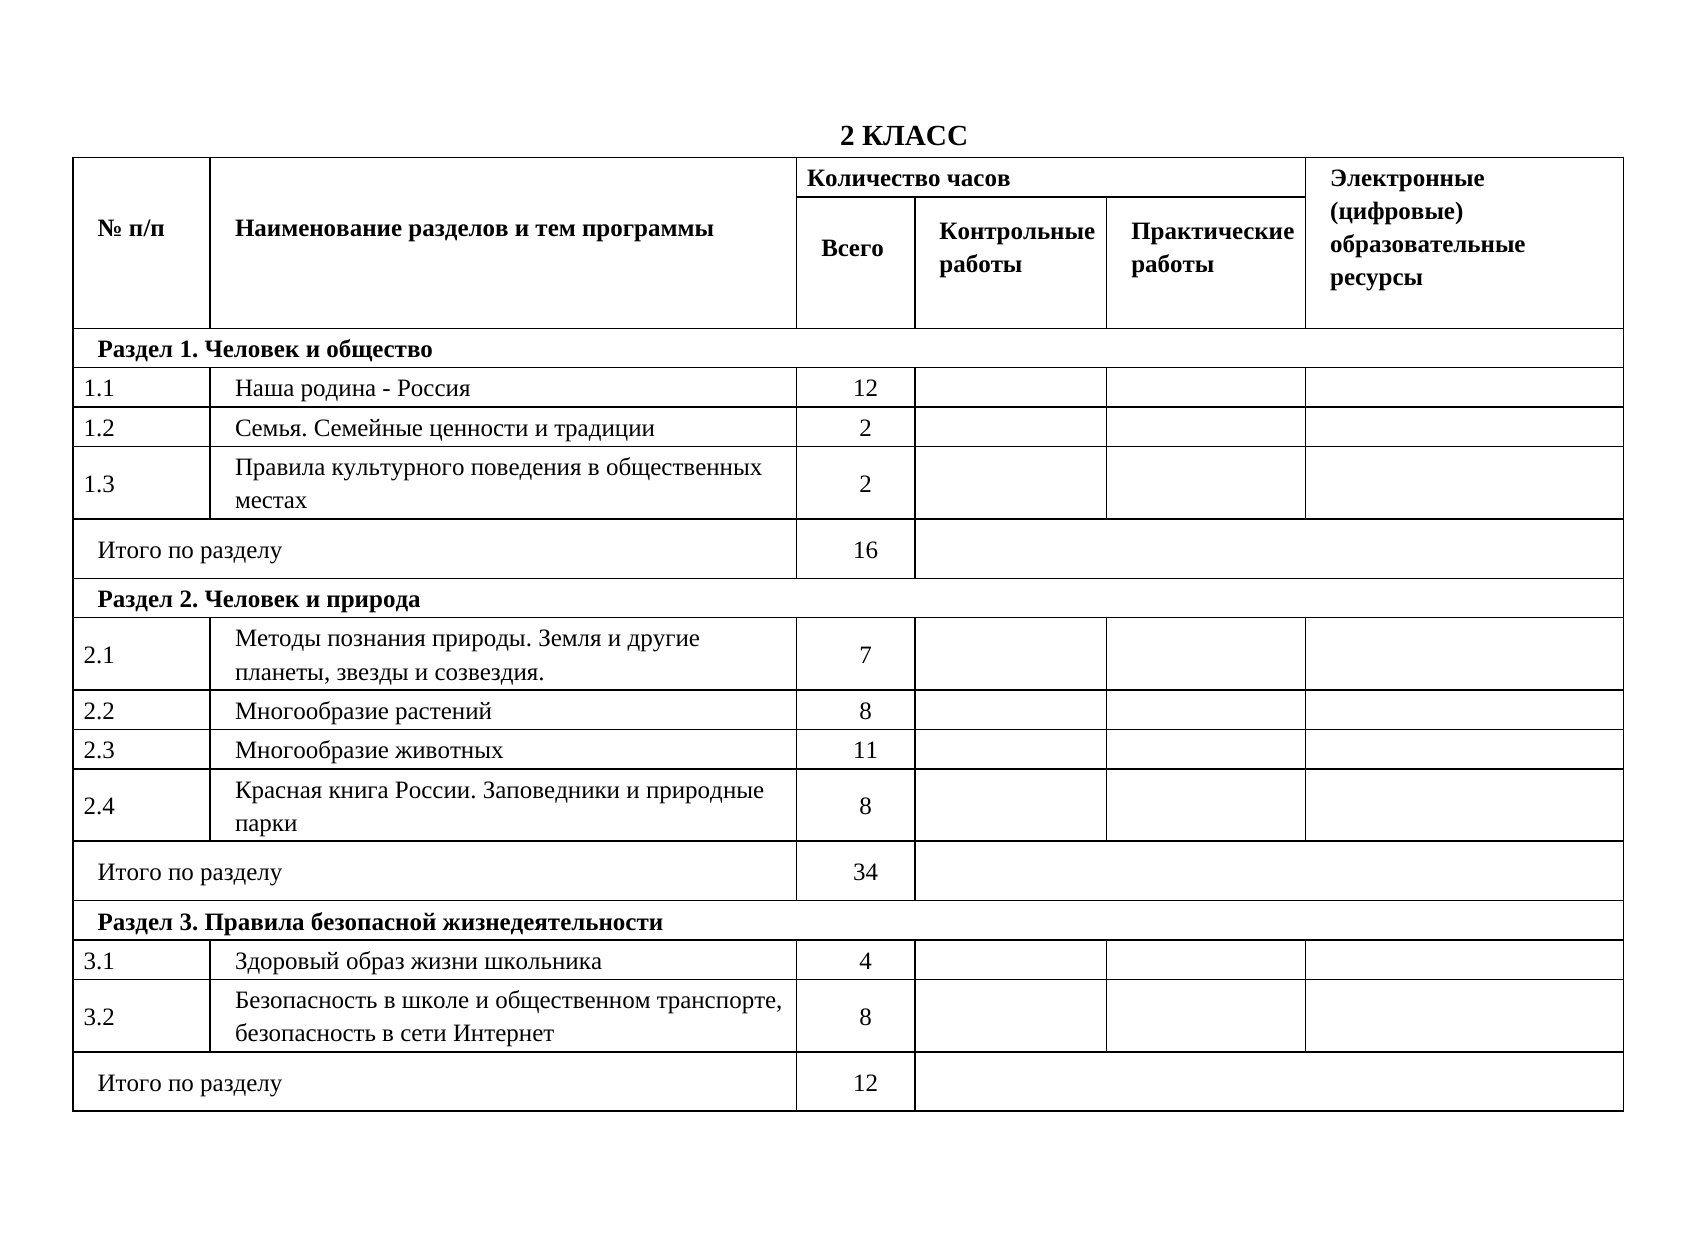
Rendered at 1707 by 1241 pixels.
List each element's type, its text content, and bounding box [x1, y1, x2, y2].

table_cell [1306, 408, 1623, 446]
table_cell 1.2 [74, 408, 209, 446]
table_cell 2.4 [74, 770, 209, 840]
table_cell [1306, 447, 1623, 518]
table_cell [1107, 730, 1305, 768]
table_cell Методы познания природы. Земля и другие планеты, звезды и созвездия. [211, 618, 796, 689]
table_cell [1107, 447, 1305, 518]
table_cell [1306, 368, 1623, 406]
table_cell [916, 770, 1106, 840]
table_cell 8 [797, 980, 914, 1051]
table_cell [916, 842, 1623, 900]
table_cell [1107, 408, 1305, 446]
table_cell 11 [797, 730, 914, 768]
table_cell [1107, 770, 1305, 840]
table_cell Красная книга России. Заповедники и природные парки [211, 770, 796, 840]
table_cell 2 [797, 408, 914, 446]
table_cell [1306, 730, 1623, 768]
table_cell [1306, 980, 1623, 1051]
table_cell 12 [797, 368, 914, 406]
table_cell 7 [797, 618, 914, 689]
table_cell 2.2 [74, 691, 209, 728]
table_cell 12 [797, 1053, 914, 1110]
table_cell [1107, 368, 1305, 406]
table_cell 3.1 [74, 941, 209, 978]
table_header Наименование разделов и тем программы [211, 158, 796, 327]
table_cell Итого по разделу [74, 1053, 796, 1110]
table_cell Здоровый образ жизни школьника [211, 941, 796, 978]
table_cell Итого по разделу [74, 842, 796, 900]
table_cell [916, 520, 1623, 577]
table_cell [916, 447, 1106, 518]
table_header № п/п [74, 158, 209, 327]
table_cell Раздел 3. Правила безопасной жизнедеятельности [74, 901, 1623, 939]
table_cell Практические работы [1107, 198, 1305, 327]
table_cell [1306, 770, 1623, 840]
table_cell 2.3 [74, 730, 209, 768]
table_cell [916, 980, 1106, 1051]
table_cell [916, 941, 1106, 978]
table_cell [916, 618, 1106, 689]
table_cell Итого по разделу [74, 520, 796, 577]
table_cell [1107, 618, 1305, 689]
table_cell Раздел 1. Человек и общество [74, 329, 1623, 367]
table_cell [916, 691, 1106, 728]
table_header Количество часов [797, 158, 1305, 196]
table_cell 34 [797, 842, 914, 900]
table_cell 2 [797, 447, 914, 518]
table_cell [916, 730, 1106, 768]
table_cell [1107, 691, 1305, 728]
table_cell 8 [797, 770, 914, 840]
table_cell [1306, 618, 1623, 689]
table_cell [1107, 980, 1305, 1051]
table_cell [916, 368, 1106, 406]
table_cell Многообразие растений [211, 691, 796, 728]
table_cell [1107, 941, 1305, 978]
table_cell [1306, 941, 1623, 978]
table_header Электронные (цифровые) образовательные ресурсы [1306, 158, 1623, 327]
table_cell 3.2 [74, 980, 209, 1051]
table_cell 1.1 [74, 368, 209, 406]
table_cell [916, 1053, 1623, 1110]
table_cell Правила культурного поведения в общественных местах [211, 447, 796, 518]
table_cell 8 [797, 691, 914, 728]
table_cell 1.3 [74, 447, 209, 518]
table_cell Семья. Семейные ценности и традиции [211, 408, 796, 446]
text 2 КЛАСС [190, 118, 1618, 152]
table_cell [1306, 691, 1623, 728]
table_cell Многообразие животных [211, 730, 796, 768]
table_cell Всего [797, 198, 914, 327]
table_cell Безопасность в школе и общественном транспорте, безопасность в сети Интернет [211, 980, 796, 1051]
table_cell 4 [797, 941, 914, 978]
table_cell Раздел 2. Человек и природа [74, 579, 1623, 617]
table_cell 2.1 [74, 618, 209, 689]
table_cell [916, 408, 1106, 446]
table_cell 16 [797, 520, 914, 577]
table_cell Контрольные работы [916, 198, 1106, 327]
table_cell Наша родина - Россия [211, 368, 796, 406]
